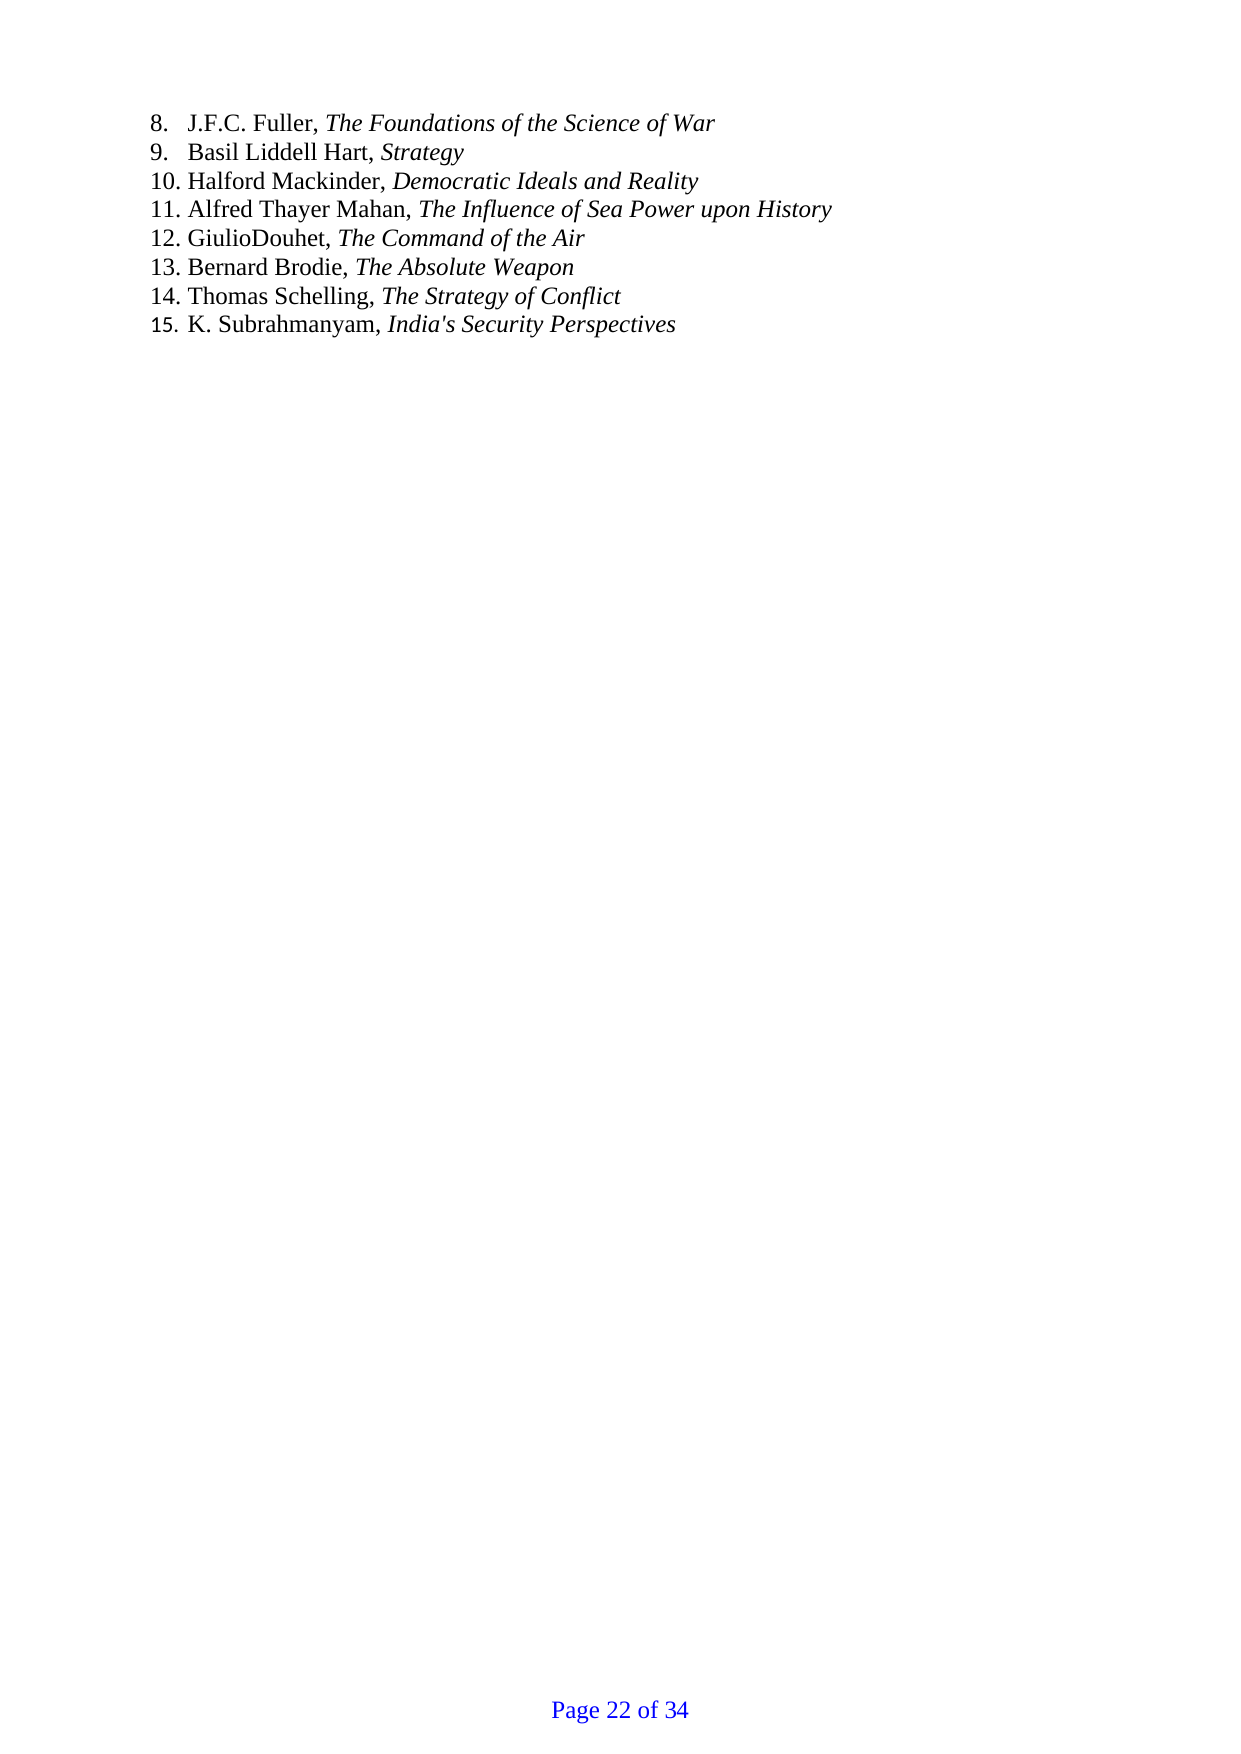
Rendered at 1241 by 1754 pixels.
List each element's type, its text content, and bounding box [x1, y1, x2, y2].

list GiulioDouhet, The Command of the Air [150, 223, 1128, 252]
list Alfred Thayer Mahan, The Influence of Sea Power upon History [150, 194, 1128, 223]
list Basil Liddell Hart, Strategy [150, 137, 1128, 166]
list Thomas Schelling, The Strategy of Conflict [150, 281, 1128, 309]
list K. Subrahmanyam, India's Security Perspectives [150, 309, 1128, 339]
list Bernard Brodie, The Absolute Weapon [150, 252, 1128, 281]
list Halford Mackinder, Democratic Ideals and Reality [150, 166, 1128, 194]
list J.F.C. Fuller, The Foundations of the Science of War [150, 108, 1128, 137]
